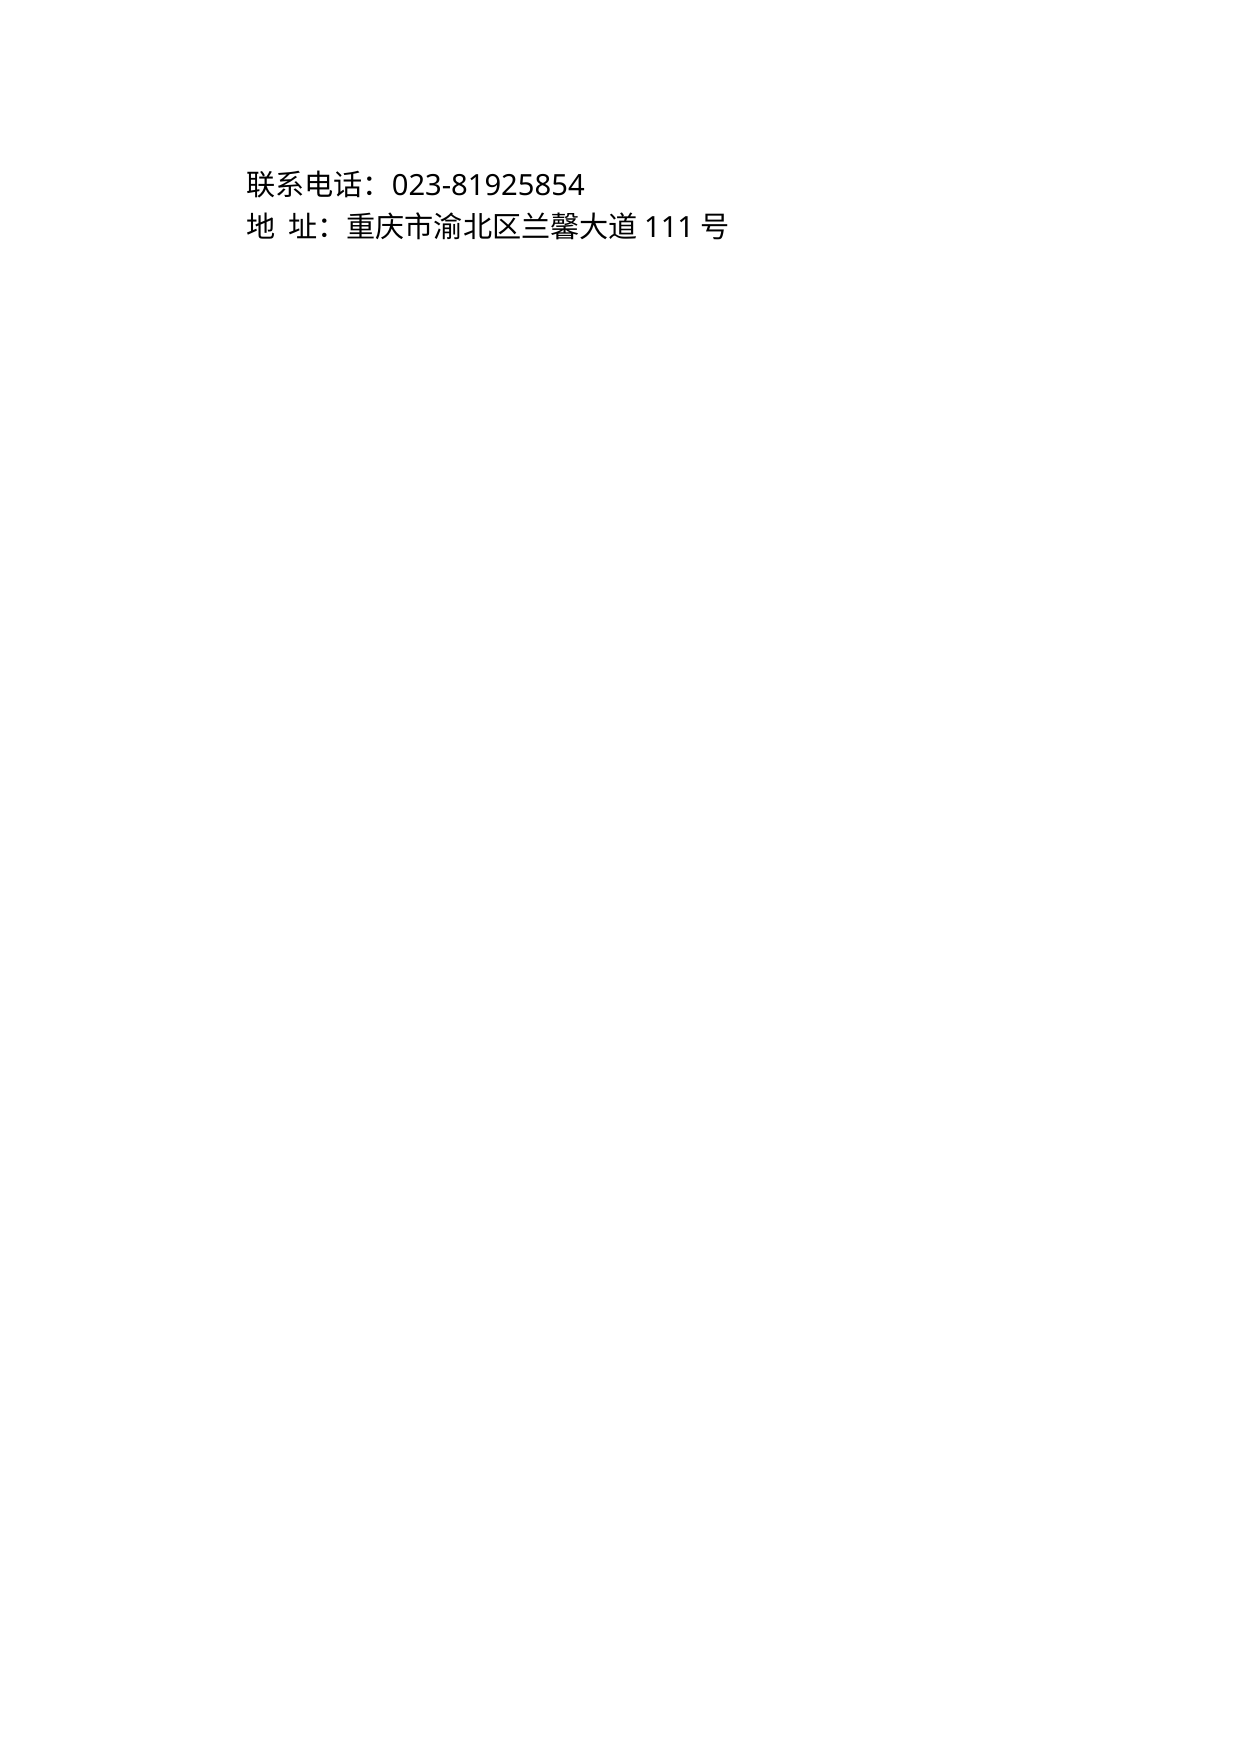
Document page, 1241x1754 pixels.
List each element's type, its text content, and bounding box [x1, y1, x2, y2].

text 地 址：重庆市渝北区兰馨大道111号 [187, 204, 1053, 245]
text 联系电话：023-81925854 [187, 162, 1053, 204]
